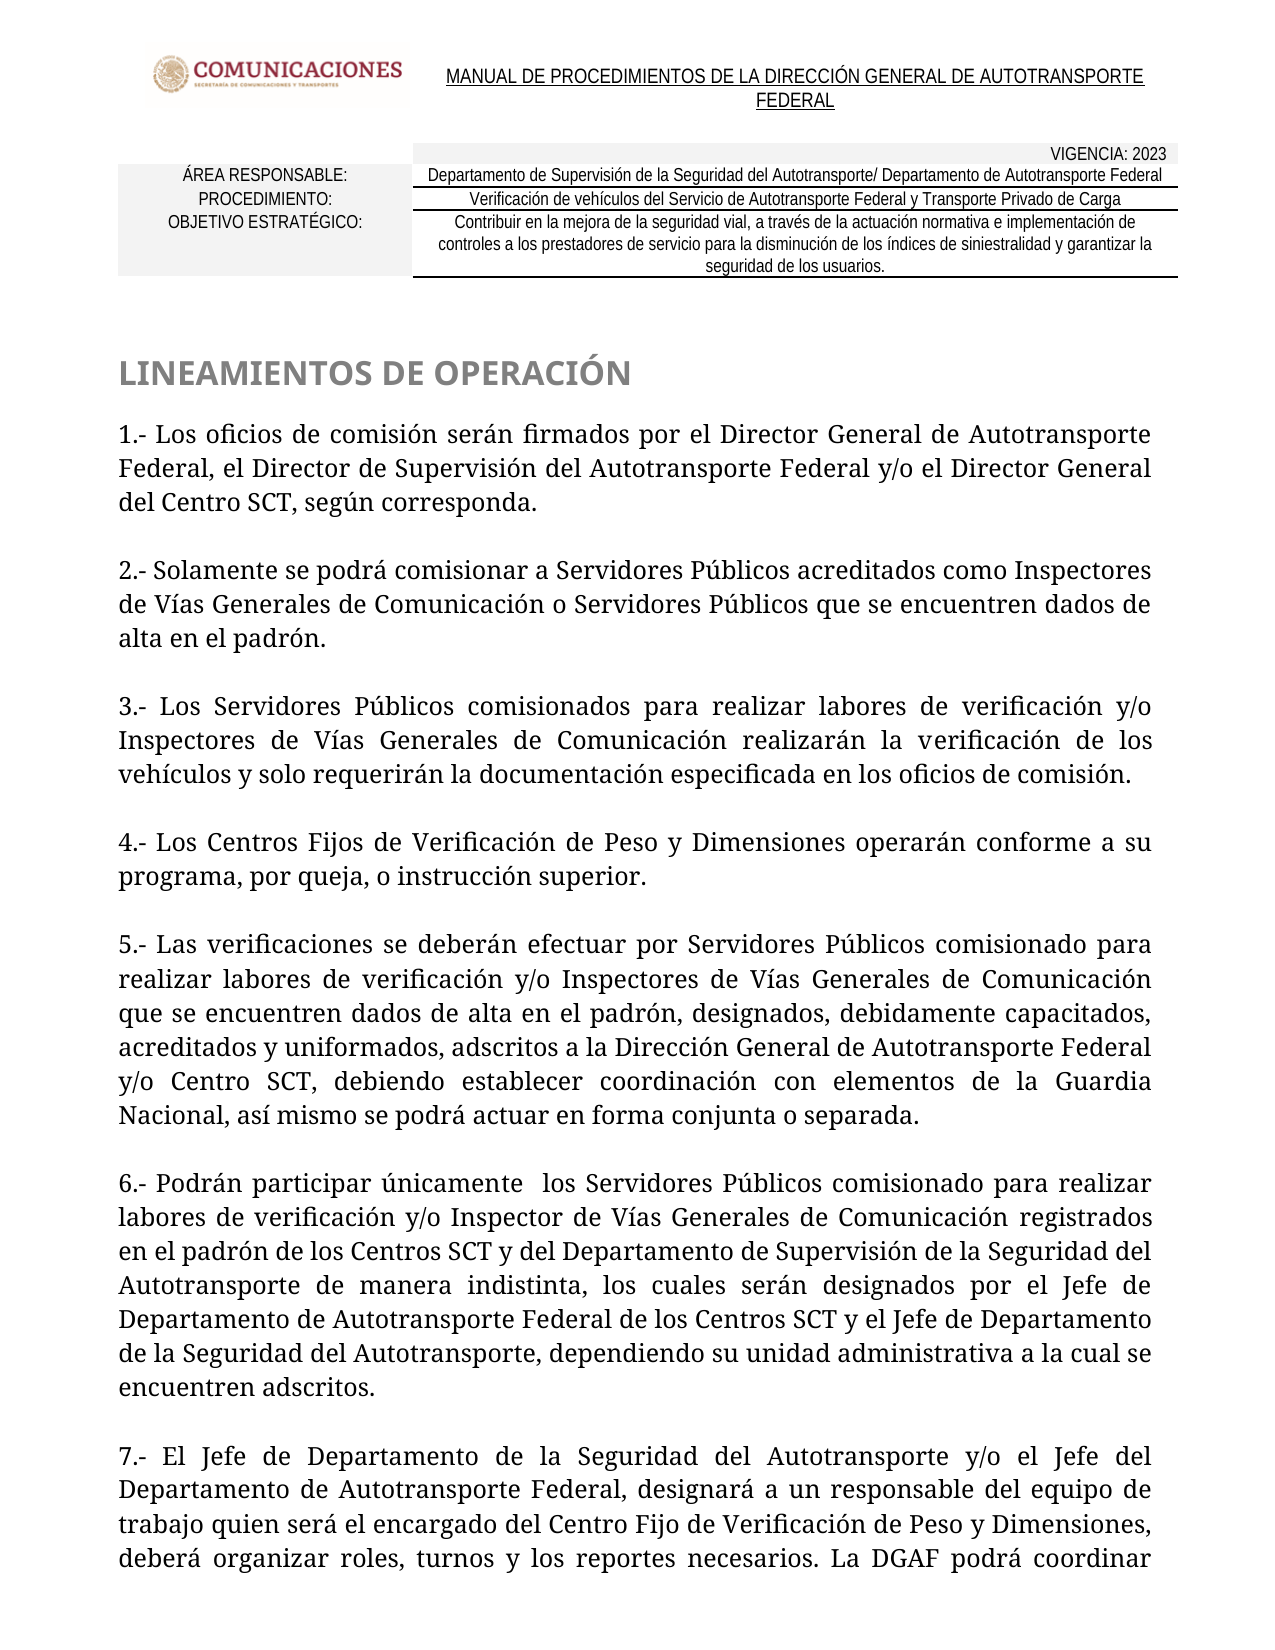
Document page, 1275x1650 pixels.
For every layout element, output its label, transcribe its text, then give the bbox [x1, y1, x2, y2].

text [118, 1438, 1153, 1574]
text 5.- Las verificaciones se deberán efectuar por Servidores Públicos comisionado para realizar labores de verificación y/o Inspectores de Vías Generales de Comunicación que se encuentren dados de alta en el padrón, designados, debidamente capacitados, acreditados y uniformados, adscritos a la Dirección General de Autotransporte Federal y/o Centro SCT, debiendo establecer coordinación con elementos de la Guardia Nacional, así mismo se podrá actuar en forma conjunta o separada. [118, 995, 1153, 1132]
picture [144, 42, 411, 108]
text 3.- Los Servidores Públicos comisionados para realizar labores de verificación y/o Inspectores de Vías Generales de Comunicación realizarán la verificación de los vehículos y solo requerirán la documentación especificada en los oficios de comisión. [118, 723, 1153, 791]
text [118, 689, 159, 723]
text 1.- Los oficios de comisión serán firmados por el Director General de Autotransporte Federal, el Director de Supervisión del Autotransporte Federal y/o el Director General del Centro SCT, según corresponda. [118, 416, 1153, 518]
text 6.- Podrán participar únicamente los Servidores Públicos comisionado para realizar labores de verificación y/o Inspector de Vías Generales de Comunicación registrados en el padrón de los Centros SCT y del Departamento de Supervisión de la Seguridad del Autotransporte de manera indistinta, los cuales serán designados por el Jefe de Departamento de Autotransporte Federal de los Centros SCT y el Jefe de Departamento de la Seguridad del Autotransporte, dependiendo su unidad administrativa a la cual se encuentren adscritos. [118, 1200, 1153, 1404]
text 2.- Solamente se podrá comisionar a Servidores Públicos acreditados como Inspectores de Vías Generales de Comunicación o Servidores Públicos que se encuentren dados de alta en el padrón. [118, 552, 1153, 655]
text LINEAMIENTOS DE OPERACIÓN [118, 350, 1153, 395]
text 4.- Los Centros Fijos de Verificación de Peso y Dimensiones operarán conforme a su programa, por queja, o instrucción superior. [118, 825, 1153, 893]
